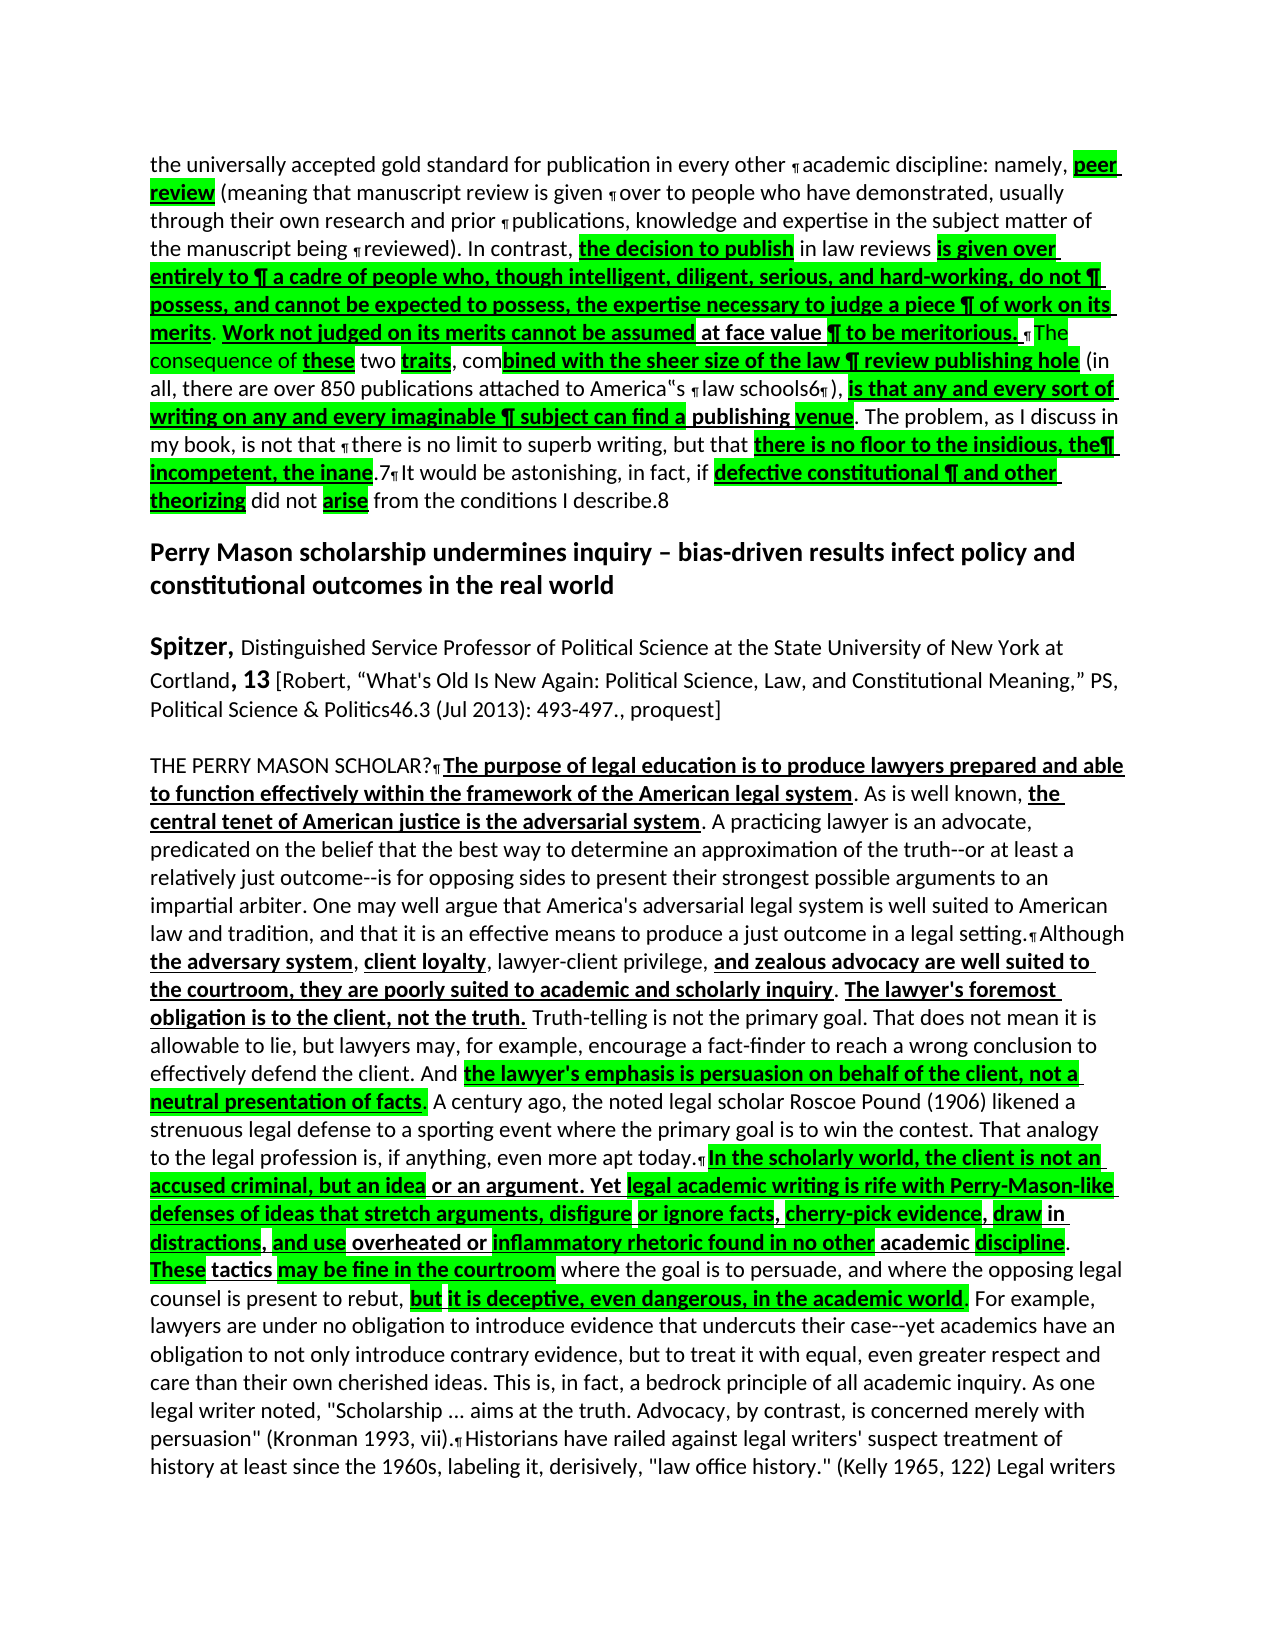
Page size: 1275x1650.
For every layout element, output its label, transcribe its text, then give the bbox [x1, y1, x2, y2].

text Spitzer, Distinguished Service Professor of Political Science at the State University of New York at Cortland, 13 [Robert, “What's Old Is New Again: Political Science, Law, and Constitutional Meaning,” PS, Political Science & Politics46.3 (Jul 2013): 493-497., proquest] [150, 629, 1125, 723]
subtitle Perry Mason scholarship undermines inquiry – bias-driven results infect policy and constitutional outcomes in the real world [150, 535, 1125, 601]
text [150, 751, 1125, 1480]
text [150, 150, 1125, 514]
